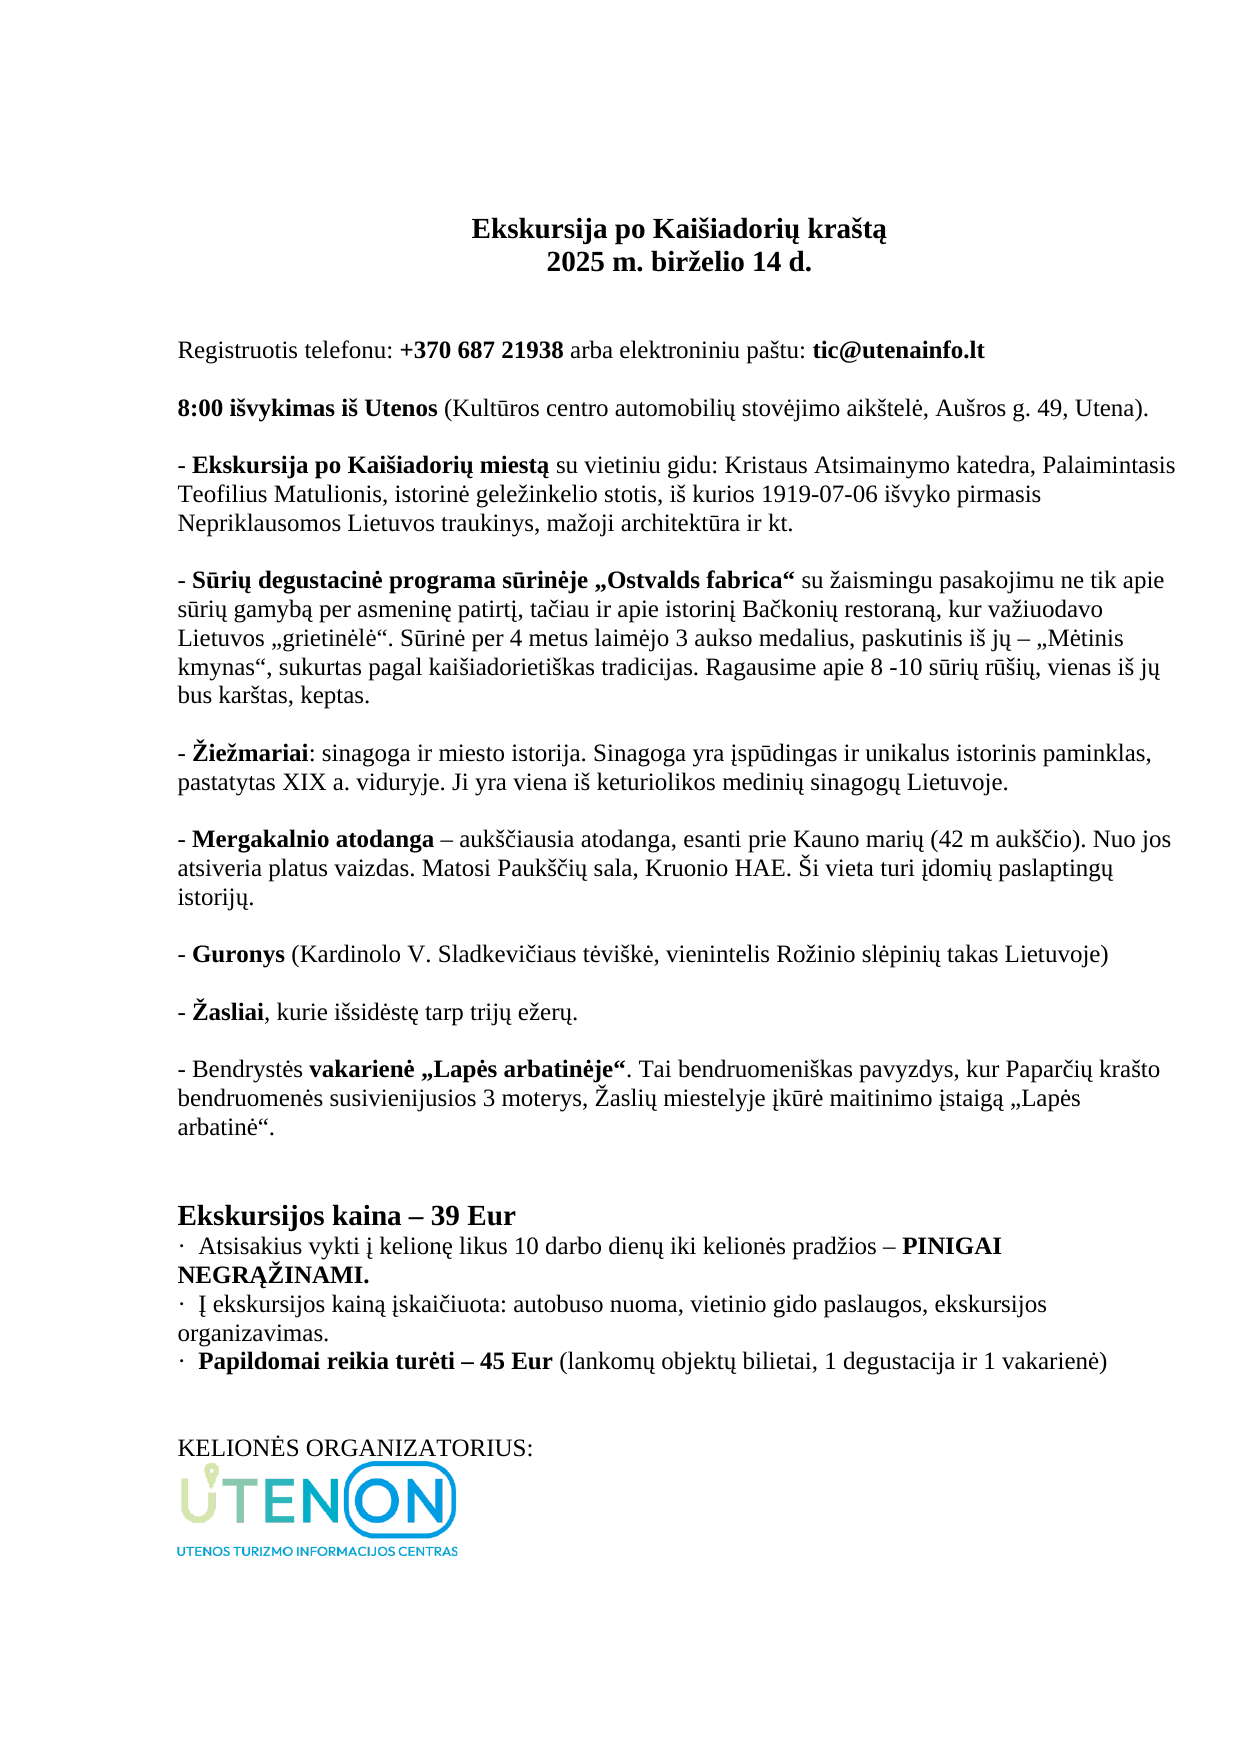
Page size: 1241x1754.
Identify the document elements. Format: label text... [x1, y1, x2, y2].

text - Bendrystės vakarienė „Lapės arbatinėje“. Tai bendruomeniškas pavyzdys, kur Paparčių krašto bendruomenės susivienijusios 3 moterys, Žaslių miestelyje įkūrė maitinimo įstaigą „Lapės arbatinė“. [177, 1054, 1181, 1140]
text - Žasliai, kurie išsidėstę tarp trijų ežerų. [177, 997, 1181, 1025]
text - Ekskursija po Kaišiadorių miestą su vietiniu gidu: Kristaus Atsimainymo katedra, Palaimintasis Teofilius Matulionis, istorinė geležinkelio stotis, iš kurios 1919-07-06 išvyko pirmasis Nepriklausomos Lietuvos traukinys, mažoji architektūra ir kt. [177, 450, 1181, 537]
picture [177, 1461, 458, 1556]
text · Papildomai reikia turėti – 45 Eur (lankomų objektų bilietai, 1 degustacija ir 1 vakarienė) [177, 1346, 1181, 1375]
text - Mergakalnio atodanga – aukščiausia atodanga, esanti prie Kauno marių (42 m aukščio). Nuo jos atsiveria platus vaizdas. Matosi Paukščių sala, Kruonio HAE. Ši vieta turi įdomių paslaptingų istorijų. [177, 824, 1181, 910]
text 2025 m. birželio 14 d. [177, 244, 1181, 278]
text Ekskursija po Kaišiadorių kraštą [177, 211, 1181, 244]
text · Atsisakius vykti į kelionę likus 10 darbo dienų iki kelionės pradžios – PINIGAI NEGRĄŽINAMI. [177, 1231, 1181, 1289]
text - Žiežmariai: sinagoga ir miesto istorija. Sinagoga yra įspūdingas ir unikalus istorinis paminklas, pastatytas XIX a. viduryje. Ji yra viena iš keturiolikos medinių sinagogų Lietuvoje. [177, 738, 1181, 795]
text Ekskursijos kaina – 39 Eur [177, 1198, 1181, 1231]
picture [349, 1467, 451, 1533]
text Registruotis telefonu: +370 687 21938 arba elektroniniu paštu: tic@utenainfo.lt [177, 335, 1181, 364]
text - Sūrių degustacinė programa sūrinėje „Ostvalds fabrica“ su žaismingu pasakojimu ne tik apie sūrių gamybą per asmeninę patirtį, tačiau ir apie istorinį Bačkonių restoraną, kur važiuodavo Lietuvos „grietinėlė“. Sūrinė per 4 metus laimėjo 3 aukso medalius, paskutinis iš jų – „Mėtinis kmynas“, sukurtas pagal kaišiadorietiškas tradicijas. Ragausime apie 8 -10 sūrių rūšių, vienas iš jų bus karštas, keptas. [177, 565, 1181, 709]
text - Guronys (Kardinolo V. Sladkevičiaus tėviškė, vienintelis Rožinio slėpinių takas Lietuvoje) [177, 939, 1181, 968]
text 8:00 išvykimas iš Utenos (Kultūros centro automobilių stovėjimo aikštelė, Aušros g. 49, Utena). [177, 393, 1181, 422]
text · Į ekskursijos kainą įskaičiuota: autobuso nuoma, vietinio gido paslaugos, ekskursijos organizavimas. [177, 1289, 1181, 1346]
